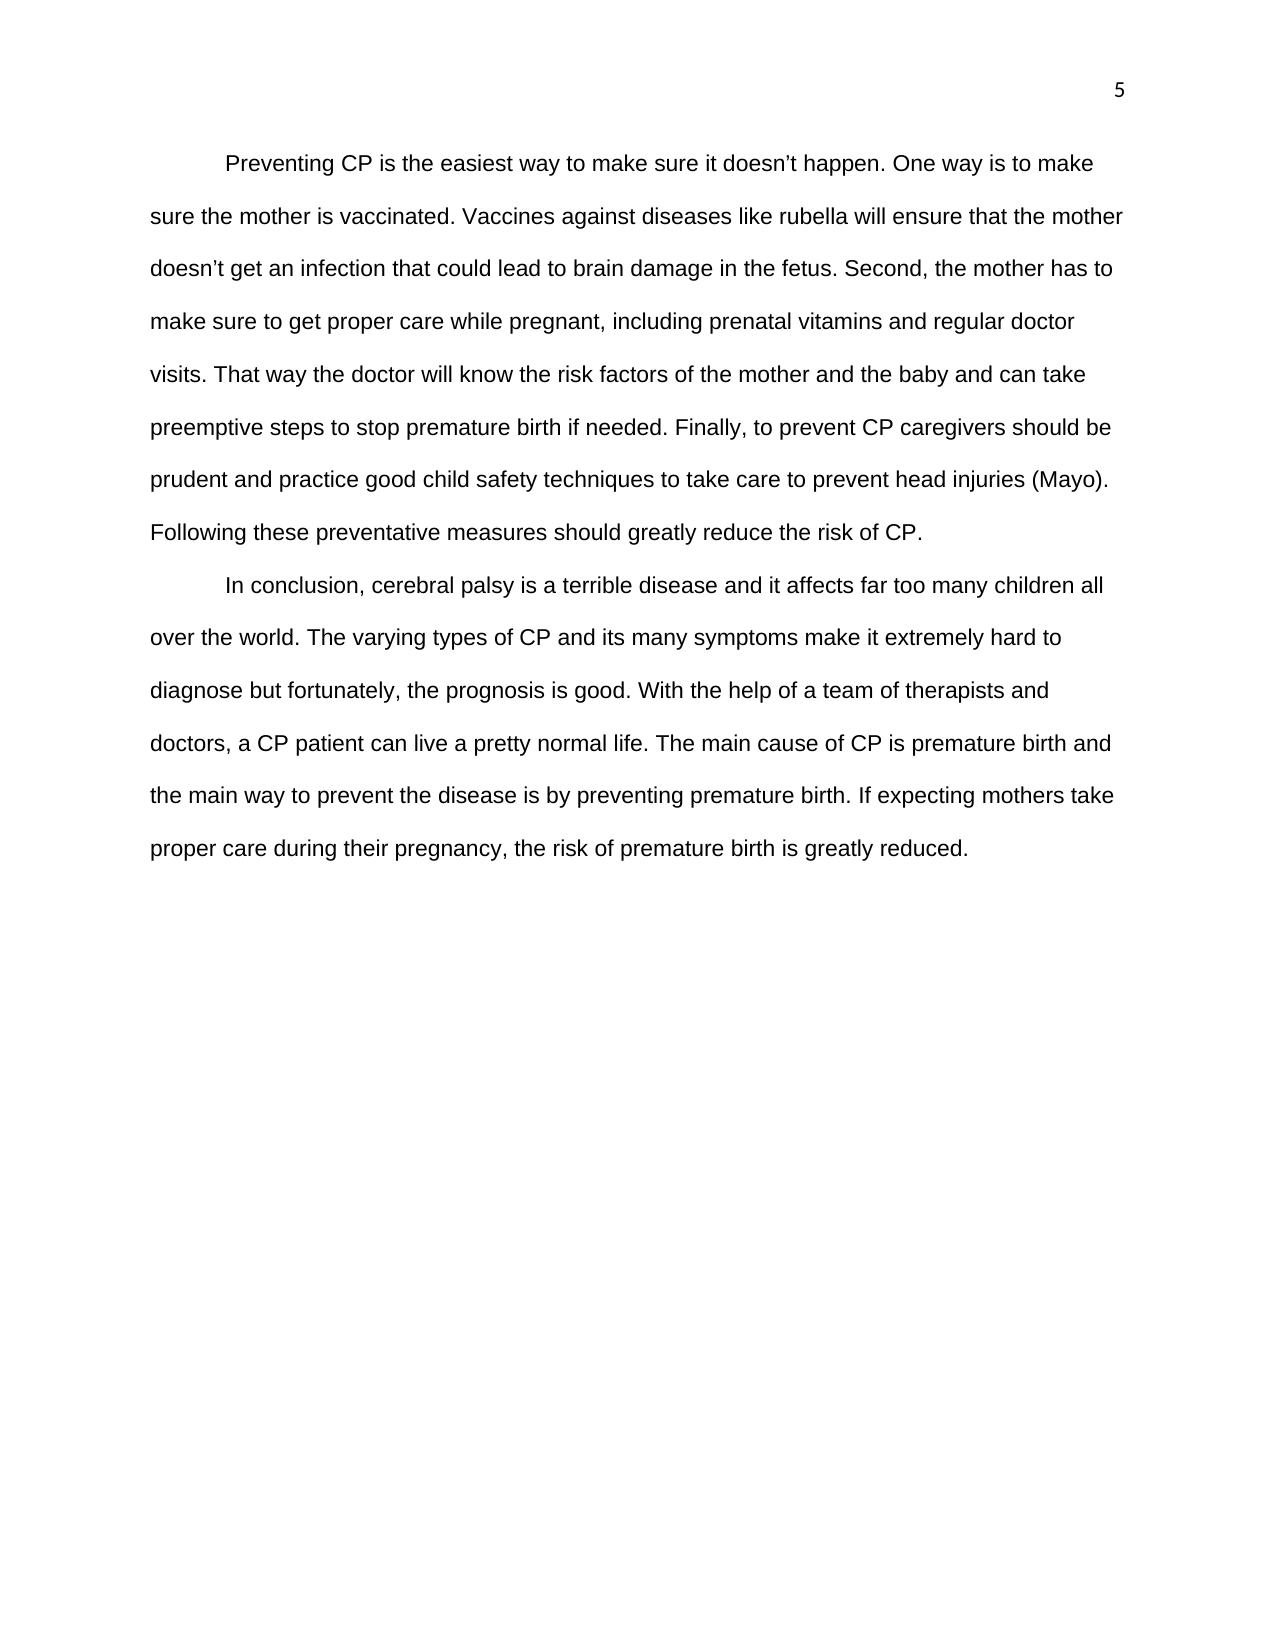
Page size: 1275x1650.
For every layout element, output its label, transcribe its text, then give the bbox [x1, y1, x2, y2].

text In conclusion, cerebral palsy is a terrible disease and it affects far too many children all over the world. The varying types of CP and its many symptoms make it extremely hard to diagnose but fortunately, the prognosis is good. With the help of a team of therapists and doctors, a CP patient can live a pretty normal life. The main cause of CP is premature birth and the main way to prevent the disease is by preventing premature birth. If expecting mothers take proper care during their pregnancy, the risk of premature birth is greatly reduced. [150, 572, 1125, 862]
text Preventing CP is the easiest way to make sure it doesn’t happen. One way is to make sure the mother is vaccinated. Vaccines against diseases like rubella will ensure that the mother doesn’t get an infection that could lead to brain damage in the fetus. Second, the mother has to make sure to get proper care while pregnant, including prenatal vitamins and regular doctor visits. That way the doctor will know the risk factors of the mother and the baby and can take preemptive steps to stop premature birth if needed. Finally, to prevent CP caregivers should be prudent and practice good child safety techniques to take care to prevent head injuries (Mayo). Following these preventative measures should greatly reduce the risk of CP. [150, 150, 1125, 545]
